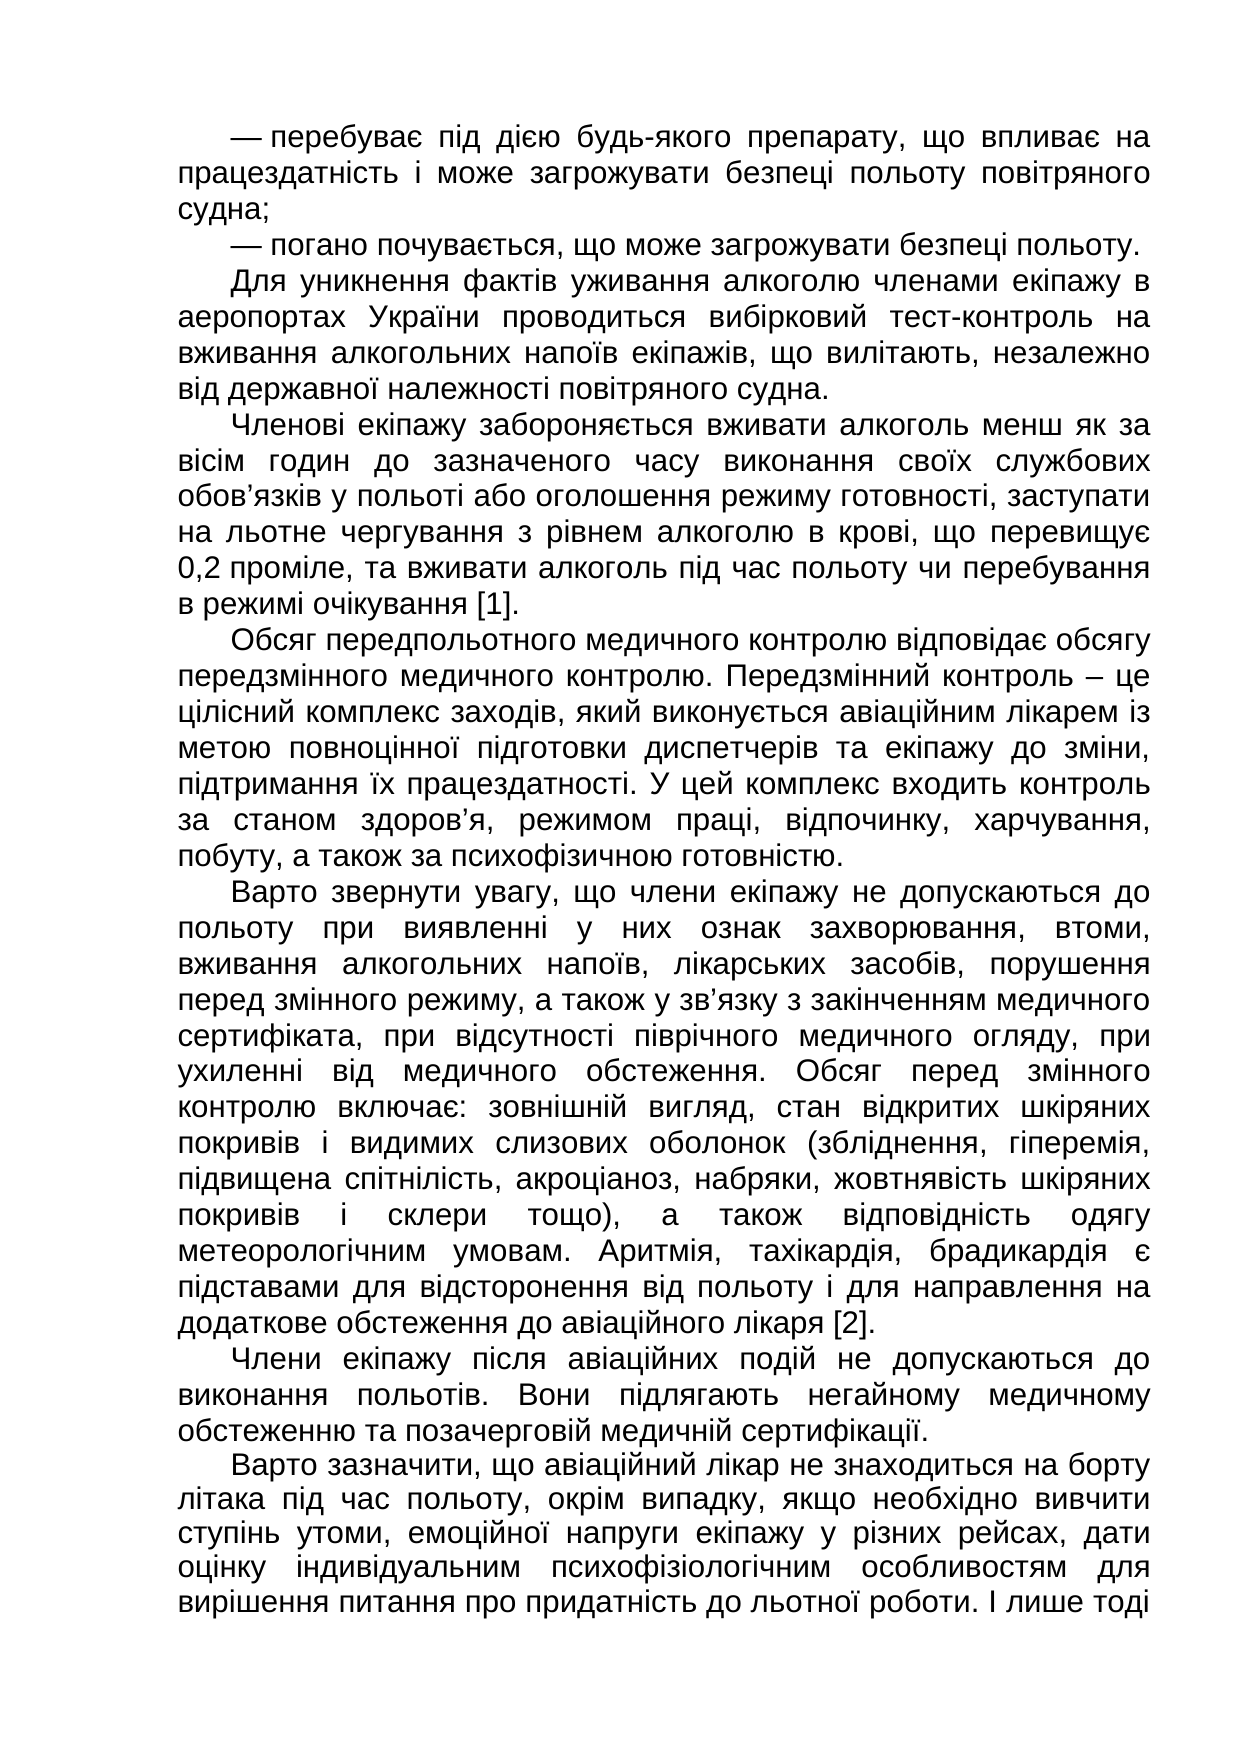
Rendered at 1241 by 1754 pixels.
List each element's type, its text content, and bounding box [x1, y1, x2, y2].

text — погано почувається, що може загрожувати безпеці польоту. [177, 226, 1152, 262]
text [177, 1448, 1152, 1618]
text Обсяг передпольотного медичного контролю відповідає обсягу передзмінного медичного контролю. Передзмінний контроль – це цілісний комплекс заходів, який виконується авіаційним лікарем із метою повноцінної підготовки диспетчерів та екіпажу до зміни, підтримання їх працездатності. У цей комплекс входить контроль за станом здоров’я, режимом праці, відпочинку, харчування, побуту, а також за психофізичною готовністю. [177, 621, 1152, 873]
text Члени екіпажу після авіаційних подій не допускаються до виконання польотів. Вони підлягають негайному медичному обстеженню та позачерговій медичній сертифікації. [177, 1340, 1152, 1448]
text Варто звернути увагу, що члени екіпажу не допускаються до польоту при виявленні у них ознак захворювання, втоми, вживання алкогольних напоїв, лікарських засобів, порушення перед змінного режиму, а також у зв’язку з закінченням медичного сертифіката, при відсутності піврічного медичного огляду, при ухиленні від медичного обстеження. Обсяг перед змінного контролю включає: зовнішній вигляд, стан відкритих шкіряних покривів і видимих слизових оболонок (збліднення, гіперемія, підвищена спітнілість, акроціаноз, набряки, жовтнявість шкіряних покривів і склери тощо), а також відповідність одягу метеорологічним умовам. Аритмія, тахікардія, брадикардія є підставами для відсторонення від польоту і для направлення на додаткове обстеження до авіаційного лікаря [2]. [177, 873, 1152, 1340]
text — перебуває під дією будь-якого препарату, що впливає на працездатність і може загрожувати безпеці польоту повітряного судна; [177, 118, 1152, 226]
text Для уникнення фактів уживання алкоголю членами екіпажу в аеропортах України проводиться вибірковий тест-контроль на вживання алкогольних напоїв екіпажів, що вилітають, незалежно від державної належності повітряного судна. [177, 262, 1152, 406]
text Членові екіпажу забороняється вживати алкоголь менш як за вісім годин до зазначеного часу виконання своїх службових обов’язків у польоті або оголошення режиму готовності, заступати на льотне чергування з рівнем алкоголю в крові, що перевищує 0,2 проміле, та вживати алкоголь під час польоту чи перебування в режимі очікування [1]. [177, 406, 1152, 621]
